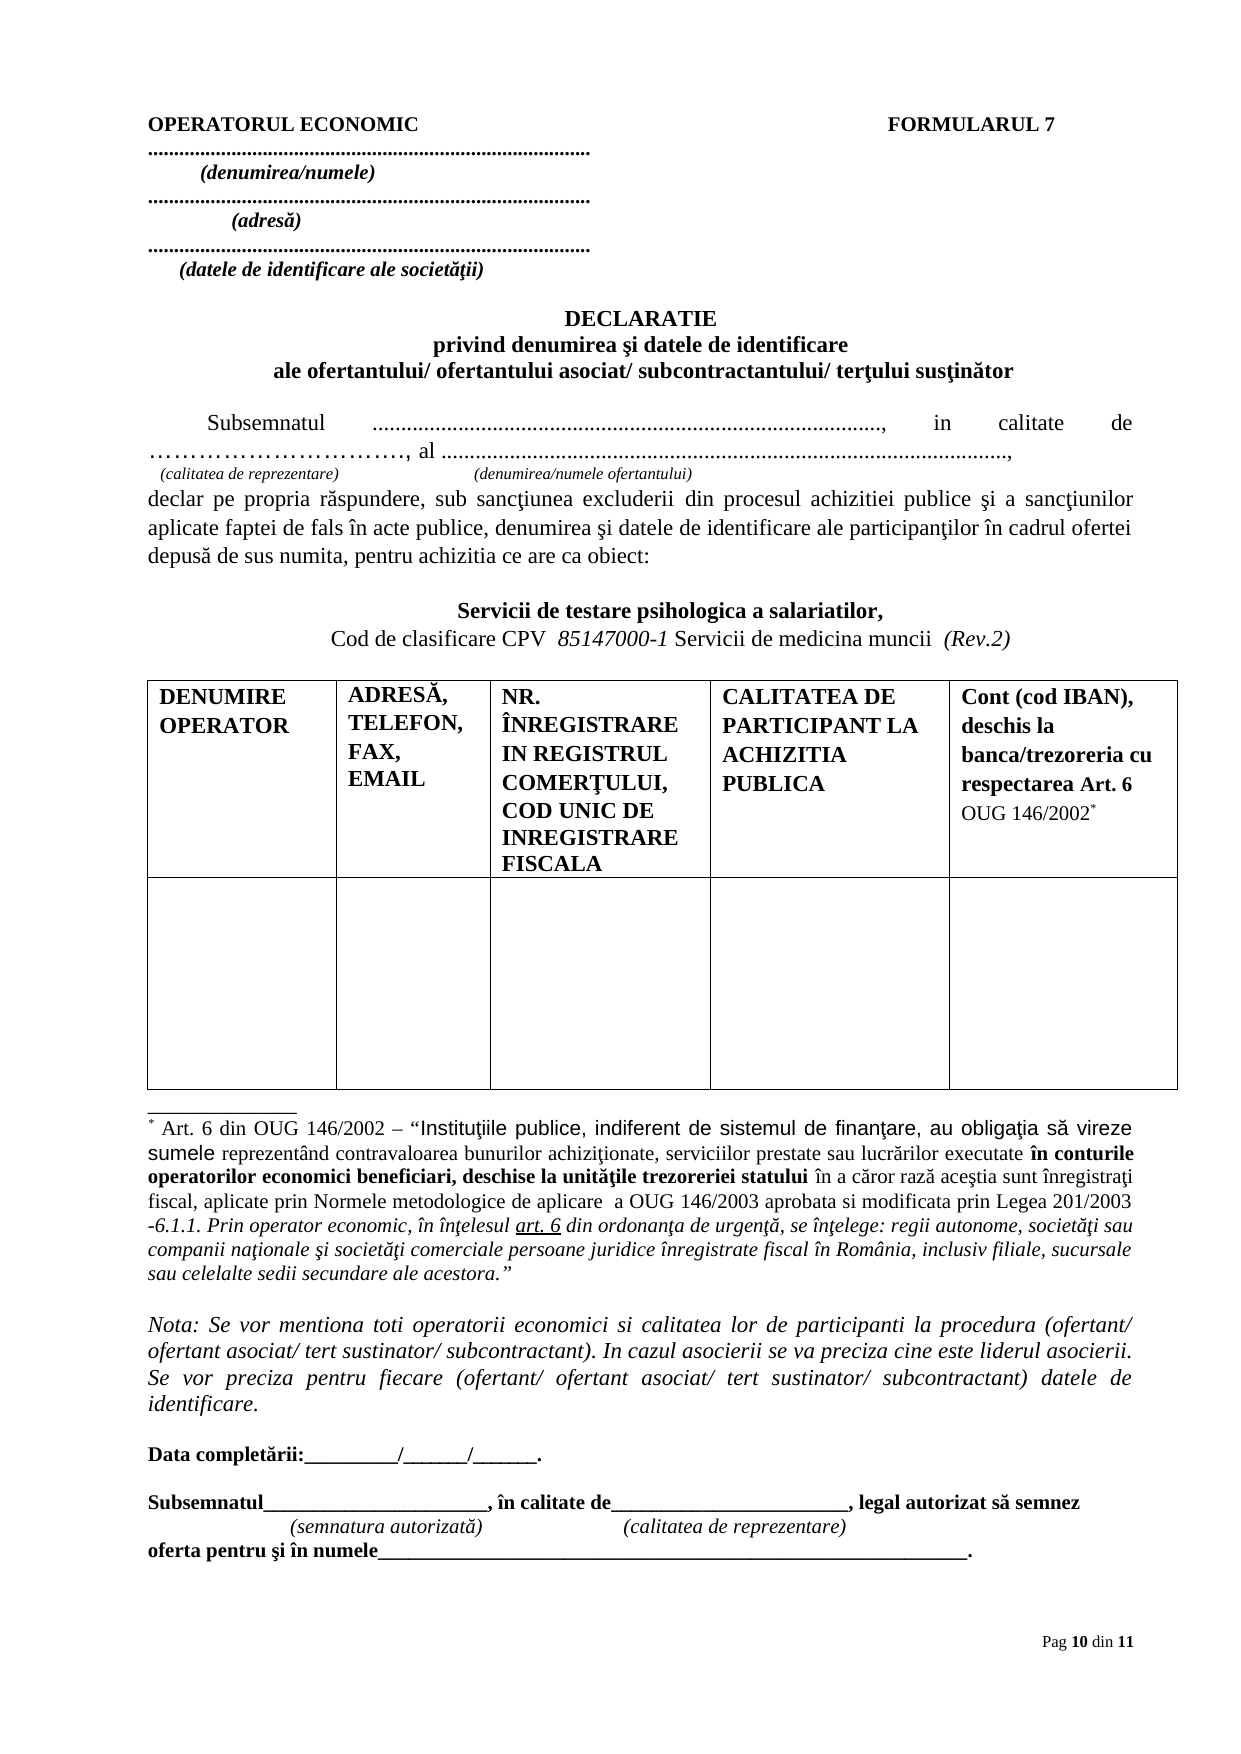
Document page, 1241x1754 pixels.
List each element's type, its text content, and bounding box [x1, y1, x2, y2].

text * Art. 6 din OUG 146/2002 – “Instituţiile publice, indiferent de sistemul de finanţare, au obligaţia să vireze sumele reprezentând contravaloarea bunurilor achiziţionate, serviciilor prestate sau lucrărilor executate în conturile operatorilor economici beneficiari, deschise la unităţile trezoreriei statului în a căror rază aceştia sunt înregistraţi fiscal, aplicate prin Normele metodologice de aplicare a OUG 146/2003 aprobata si modificata prin Legea 201/2003 -6.1.1. Prin operator economic, în înţelesul art. 6 din ordonanţa de urgenţă, se înţelege: regii autonome, societăţi sau companii naţionale şi societăţi comerciale persoane juridice înregistrate fiscal în România, inclusiv filiale, sucursale sau celelalte sedii secundare ale acestora.” [148, 1116, 1134, 1285]
text ..................................................................................... [148, 136, 1134, 160]
text Servicii de testare psihologica a salariatilor, [148, 597, 1134, 624]
text OPERATORUL ECONOMIC FORMULARUL 7 [148, 112, 1134, 136]
text _____________ [148, 1090, 1134, 1116]
table_cell [491, 878, 710, 1089]
text privind denumirea şi datele de identificare [148, 331, 1134, 357]
table_cell [950, 878, 1177, 1089]
text ..................................................................................... [148, 184, 1134, 208]
text ale ofertantului/ ofertantului asociat/ subcontractantului/ terţului susţinător [148, 357, 1134, 384]
table_cell [337, 878, 490, 1089]
text (calitatea de reprezentare) (denumirea/numele ofertantului) [148, 464, 1134, 483]
text Nota: Se vor mentiona toti operatorii economici si calitatea lor de participanti la procedura (ofertant/ ofertant asociat/ tert sustinator/ subcontractant). In cazul asocierii se va preciza cine este liderul asocierii. Se vor preciza pentru fiecare (ofertant/ ofertant asociat/ tert sustinator/ subcontractant) datele de identificare. [148, 1311, 1134, 1417]
text ..................................................................................... [148, 232, 1134, 257]
text (adresă) [148, 208, 1134, 232]
text (datele de identificare ale societăţii) [148, 257, 1134, 281]
text declar pe propria răspundere, sub sancţiunea excluderii din procesul achizitiei publice şi a sancţiunilor aplicate faptei de fals în acte publice, denumirea şi datele de identificare ale participanţilor în cadrul ofertei depusă de sus numita, pentru achizitia ce are ca obiect: [148, 483, 1134, 569]
text (denumirea/numele) [148, 160, 1134, 184]
text Subsemnatul ........................................................................................., in calitate de …………………………., al ..................................................................................................., [148, 409, 1134, 464]
text Data completării: / / . [148, 1442, 1134, 1466]
table_header Cont (cod IBAN), deschis la banca/trezoreria cu respectarea Art. 6 OUG 146/2002* [950, 681, 1177, 877]
text DECLARATIE [148, 305, 1134, 331]
text Subsemnatul _____, în calitate de ______________, legal autorizat să semnez [148, 1490, 1134, 1514]
table_header NR. ÎNREGISTRARE IN REGISTRUL COMERŢULUI, COD UNIC DE INREGISTRARE FISCALA [491, 681, 710, 877]
text Cod de clasificare CPV 85147000-1 Servicii de medicina muncii (Rev.2) [148, 624, 1134, 652]
table_cell [148, 878, 336, 1089]
table_header ADRESĂ, TELEFON, FAX, EMAIL [337, 681, 490, 877]
text (semnatura autorizată) (calitatea de reprezentare) oferta pentru şi în numele . [148, 1514, 996, 1562]
table_header DENUMIRE OPERATOR [148, 681, 336, 877]
table_header CALITATEA DE PARTICIPANT LA ACHIZITIA PUBLICA [711, 681, 949, 877]
table_cell [711, 878, 949, 1089]
